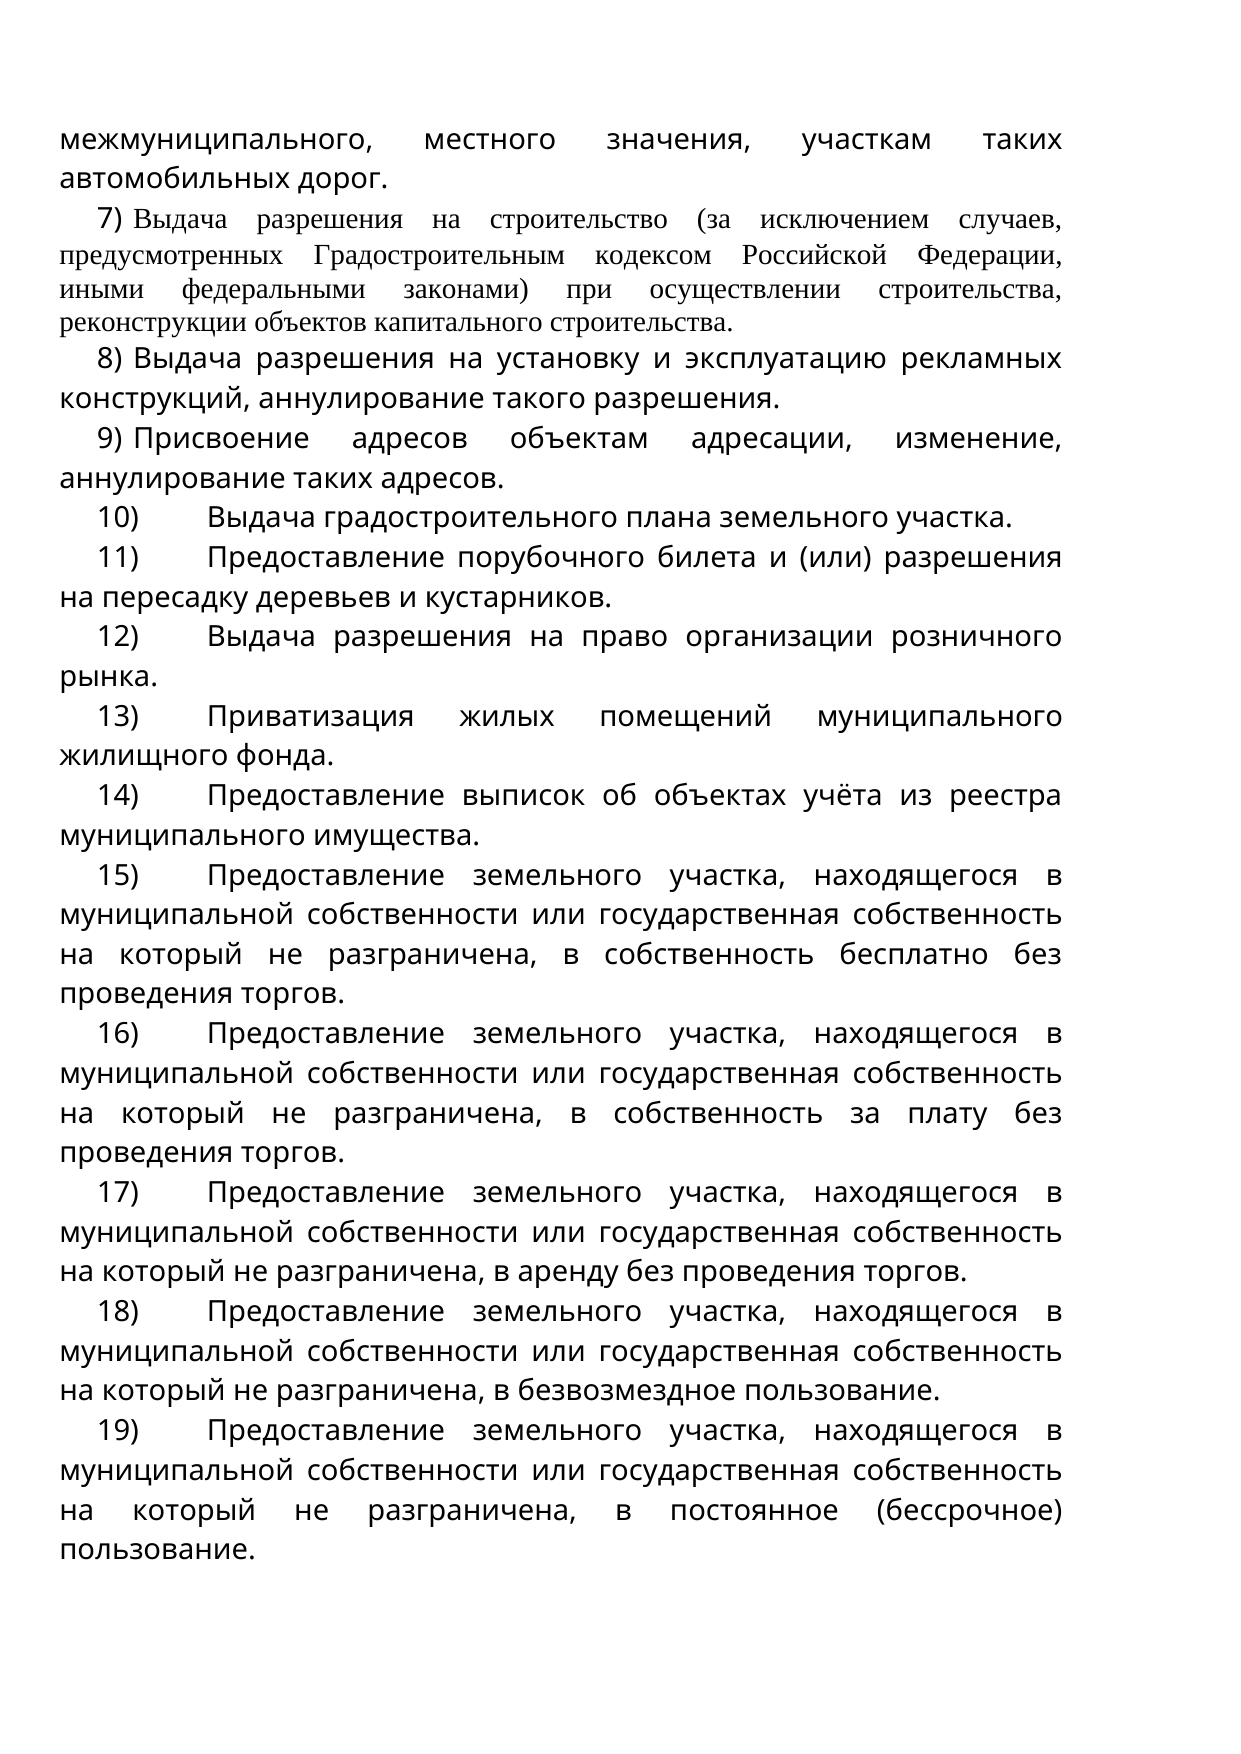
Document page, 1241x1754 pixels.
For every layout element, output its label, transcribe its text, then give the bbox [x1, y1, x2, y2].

list Выдача градостроительного плана земельного участка. [59, 497, 1063, 536]
list Выдача разрешения на установку и эксплуатацию рекламных конструкций, аннулирование такого разрешения. [59, 338, 1063, 417]
list Предоставление земельного участка, находящегося в муниципальной собственности или государственная собственность на который не разграничена, в аренду без проведения торгов. [59, 1171, 1063, 1290]
list Предоставление земельного участка, находящегося в муниципальной собственности или государственная собственность на который не разграничена, в безвозмездное пользование. [59, 1290, 1063, 1409]
list Приватизация жилых помещений муниципального жилищного фонда. [59, 695, 1063, 774]
list Предоставление выписок об объектах учёта из реестра муниципального имущества. [59, 774, 1063, 854]
list Предоставление порубочного билета и (или) разрешения на пересадку деревьев и кустарников. [59, 536, 1063, 616]
list Предоставление земельного участка, находящегося в муниципальной собственности или государственная собственность на который не разграничена, в собственность за плату без проведения торгов. [59, 1012, 1063, 1171]
list Предоставление земельного участка, находящегося в муниципальной собственности или государственная собственность на который не разграничена, в собственность бесплатно без проведения торгов. [59, 854, 1063, 1012]
list Выдача разрешения на строительство (за исключением случаев, предусмотренных Градостроительным кодексом Российской Федерации, иными федеральными законами) при осуществлении строительства, реконструкции объектов капитального строительства. [59, 197, 1063, 338]
list Предоставление земельного участка, находящегося в муниципальной собственности или государственная собственность на который не разграничена, в постоянное (бессрочное) пользование. [59, 1409, 1063, 1568]
list Присвоение адресов объектам адресации, изменение, аннулирование таких адресов. [59, 417, 1063, 497]
list Выдача разрешения на право организации розничного рынка. [59, 616, 1063, 695]
